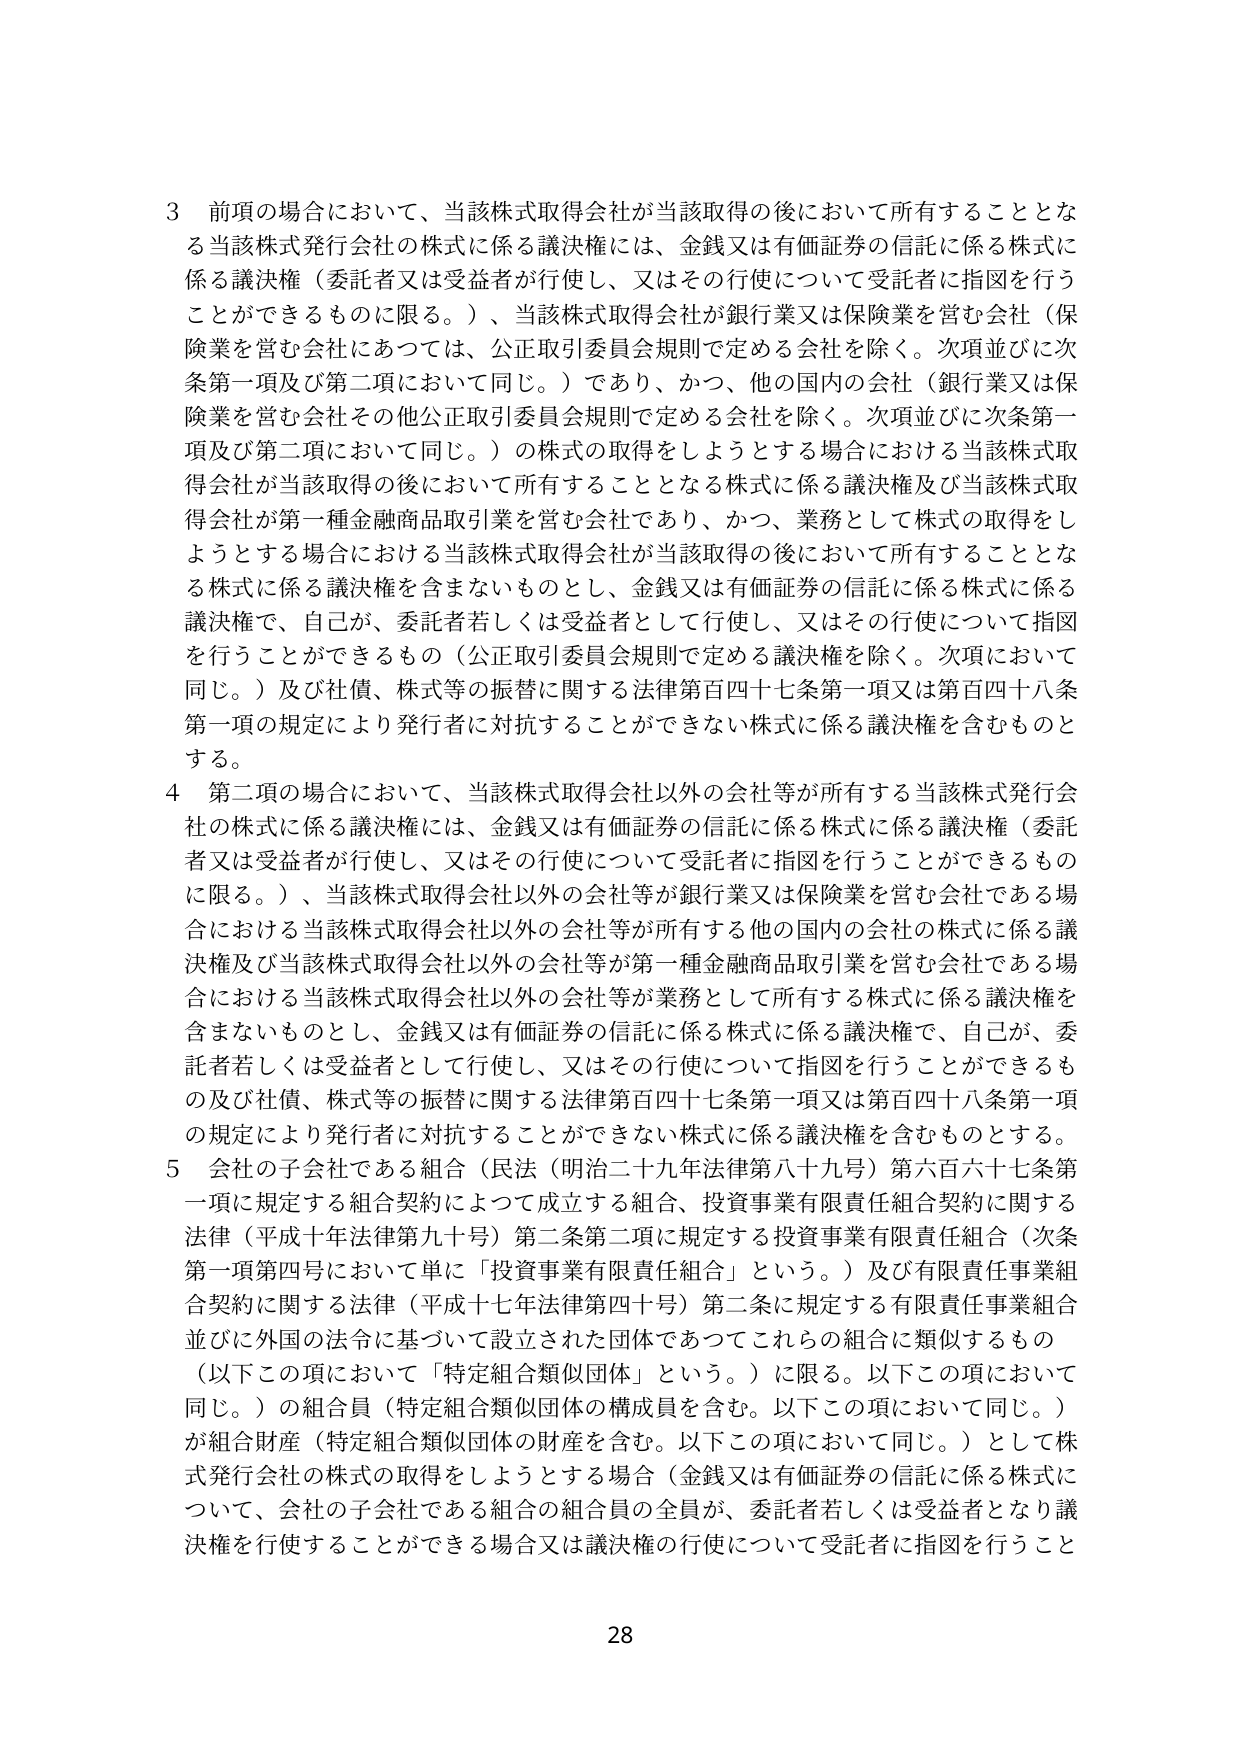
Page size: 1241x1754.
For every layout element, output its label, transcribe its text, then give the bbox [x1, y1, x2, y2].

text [161, 1150, 1079, 1560]
text ３ 前項の場合において、当該株式取得会社が当該取得の後において所有することとなる当該株式発行会社の株式に係る議決権には、金銭又は有価証券の信託に係る株式に係る議決権（委託者又は受益者が行使し、又はその行使について受託者に指図を行うことができるものに限る。）、当該株式取得会社が銀行業又は保険業を営む会社（保険業を営む会社にあつては、公正取引委員会規則で定める会社を除く。次項並びに次条第一項及び第二項において同じ。）であり、かつ、他の国内の会社（銀行業又は保険業を営む会社その他公正取引委員会規則で定める会社を除く。次項並びに次条第一項及び第二項において同じ。）の株式の取得をしようとする場合における当該株式取得会社が当該取得の後において所有することとなる株式に係る議決権及び当該株式取得会社が第一種金融商品取引業を営む会社であり、かつ、業務として株式の取得をしようとする場合における当該株式取得会社が当該取得の後において所有することとなる株式に係る議決権を含まないものとし、金銭又は有価証券の信託に係る株式に係る議決権で、自己が、委託者若しくは受益者として行使し、又はその行使について指図を行うことができるもの（公正取引委員会規則で定める議決権を除く。次項において同じ。）及び社債、株式等の振替に関する法律第百四十七条第一項又は第百四十八条第一項の規定により発行者に対抗することができない株式に係る議決権を含むものとする。 [161, 194, 1079, 774]
text ４ 第二項の場合において、当該株式取得会社以外の会社等が所有する当該株式発行会社の株式に係る議決権には、金銭又は有価証券の信託に係る株式に係る議決権（委託者又は受益者が行使し、又はその行使について受託者に指図を行うことができるものに限る。）、当該株式取得会社以外の会社等が銀行業又は保険業を営む会社である場合における当該株式取得会社以外の会社等が所有する他の国内の会社の株式に係る議決権及び当該株式取得会社以外の会社等が第一種金融商品取引業を営む会社である場合における当該株式取得会社以外の会社等が業務として所有する株式に係る議決権を含まないものとし、金銭又は有価証券の信託に係る株式に係る議決権で、自己が、委託者若しくは受益者として行使し、又はその行使について指図を行うことができるもの及び社債、株式等の振替に関する法律第百四十七条第一項又は第百四十八条第一項の規定により発行者に対抗することができない株式に係る議決権を含むものとする。 [161, 774, 1079, 1150]
